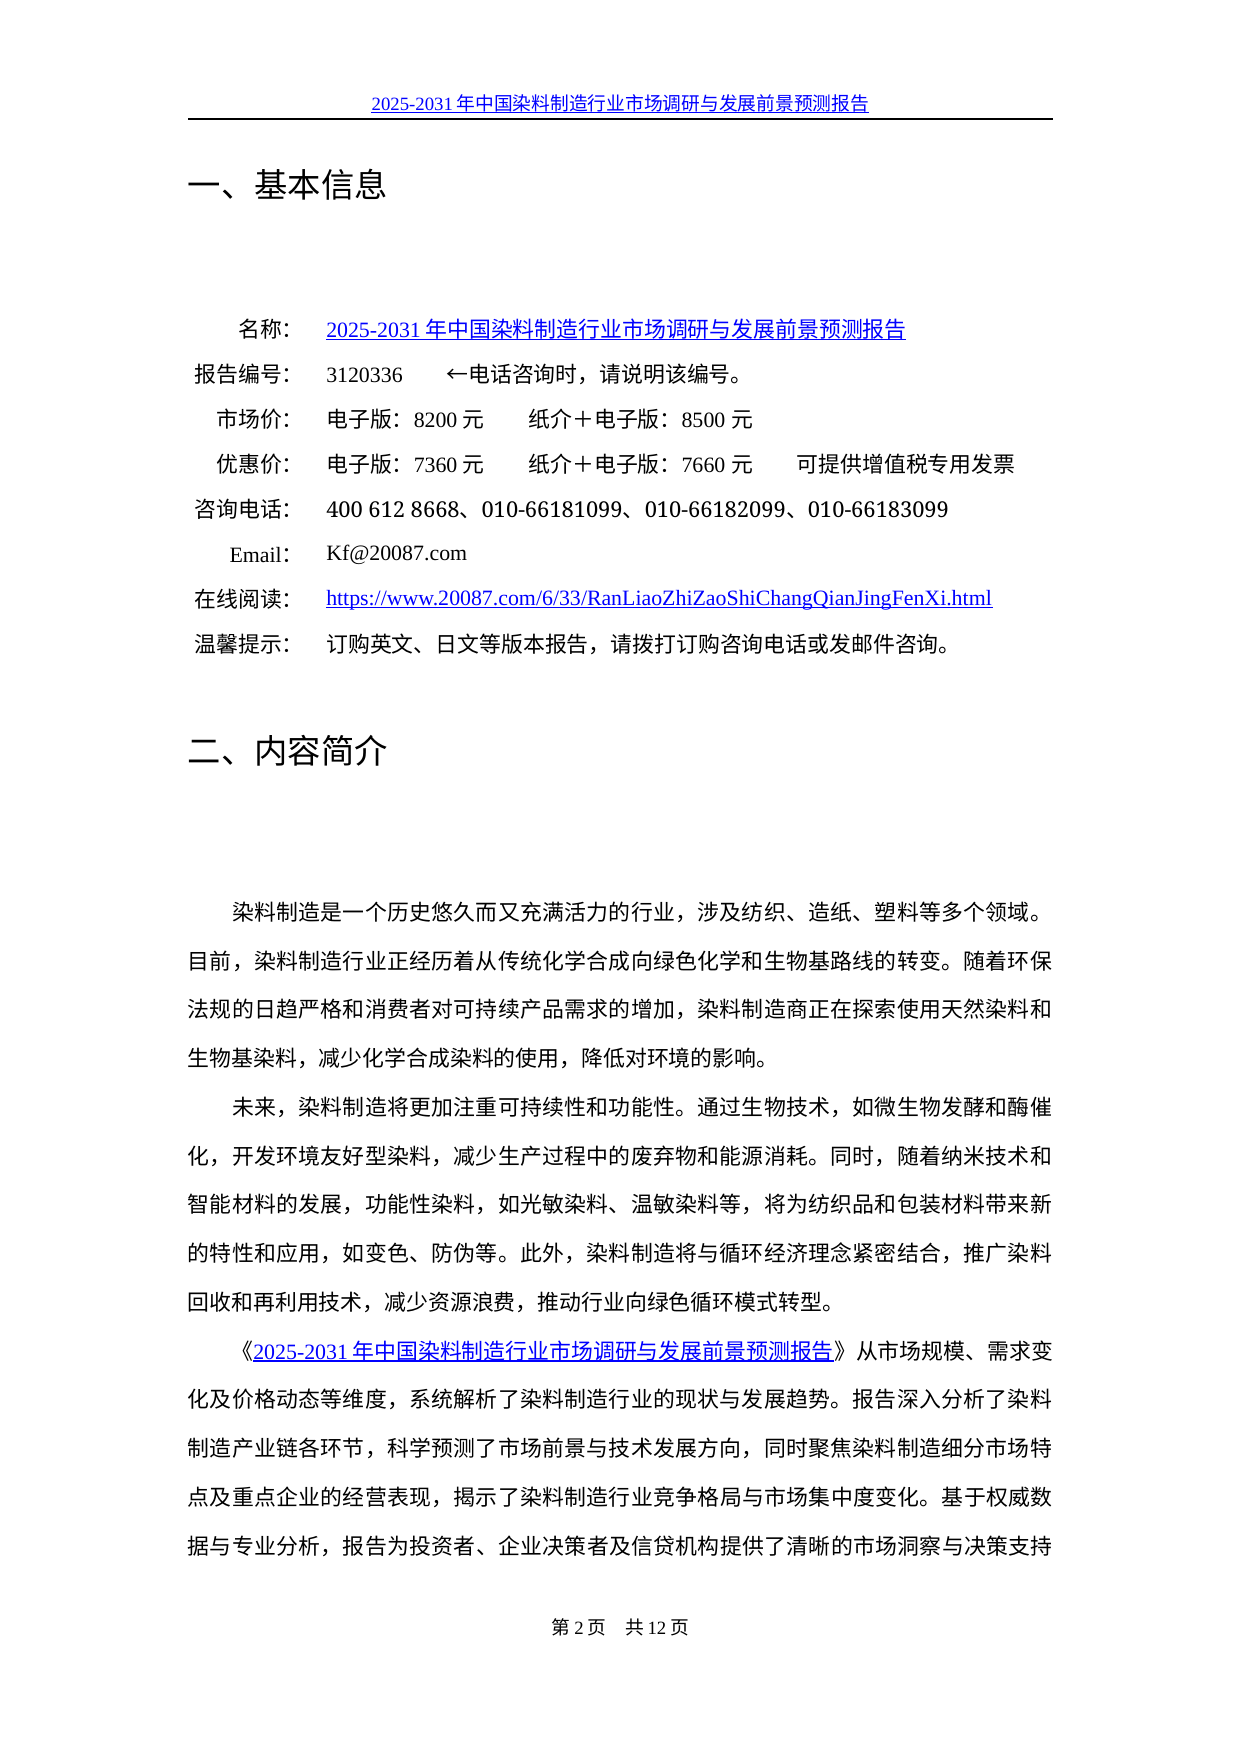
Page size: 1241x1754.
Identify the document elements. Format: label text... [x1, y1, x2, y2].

table_cell 咨询电话： [167, 492, 315, 537]
table_cell 报告编号： [167, 357, 315, 402]
table_header 2025-2031年中国染料制造行业市场调研与发展前景预测报告 [315, 312, 1073, 357]
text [187, 894, 1053, 1561]
table_cell 市场价： [167, 402, 315, 447]
table_cell 电子版：8200 元 纸介＋电子版：8500 元 [315, 402, 1073, 447]
title 二、内容简介 [187, 717, 1053, 782]
table_cell 3120336 ←电话咨询时，请说明该编号。 [315, 357, 1073, 402]
table_cell [315, 582, 1073, 627]
table_cell Kf@20087.com [315, 537, 1073, 582]
table_cell 在线阅读： [167, 582, 315, 627]
table_cell Email： [167, 537, 315, 582]
table_cell 400 612 8668、010-66181099、010-66182099、010-66183099 [315, 492, 1073, 537]
table_cell 电子版：7360 元 纸介＋电子版：7660 元 可提供增值税专用发票 [315, 447, 1073, 492]
title 一、基本信息 [187, 150, 1053, 215]
table_cell 订购英文、日文等版本报告，请拨打订购咨询电话或发邮件咨询。 [315, 627, 1073, 672]
table_cell 优惠价： [167, 447, 315, 492]
table_header 名称： [167, 312, 315, 357]
table_cell 温馨提示： [167, 627, 315, 672]
